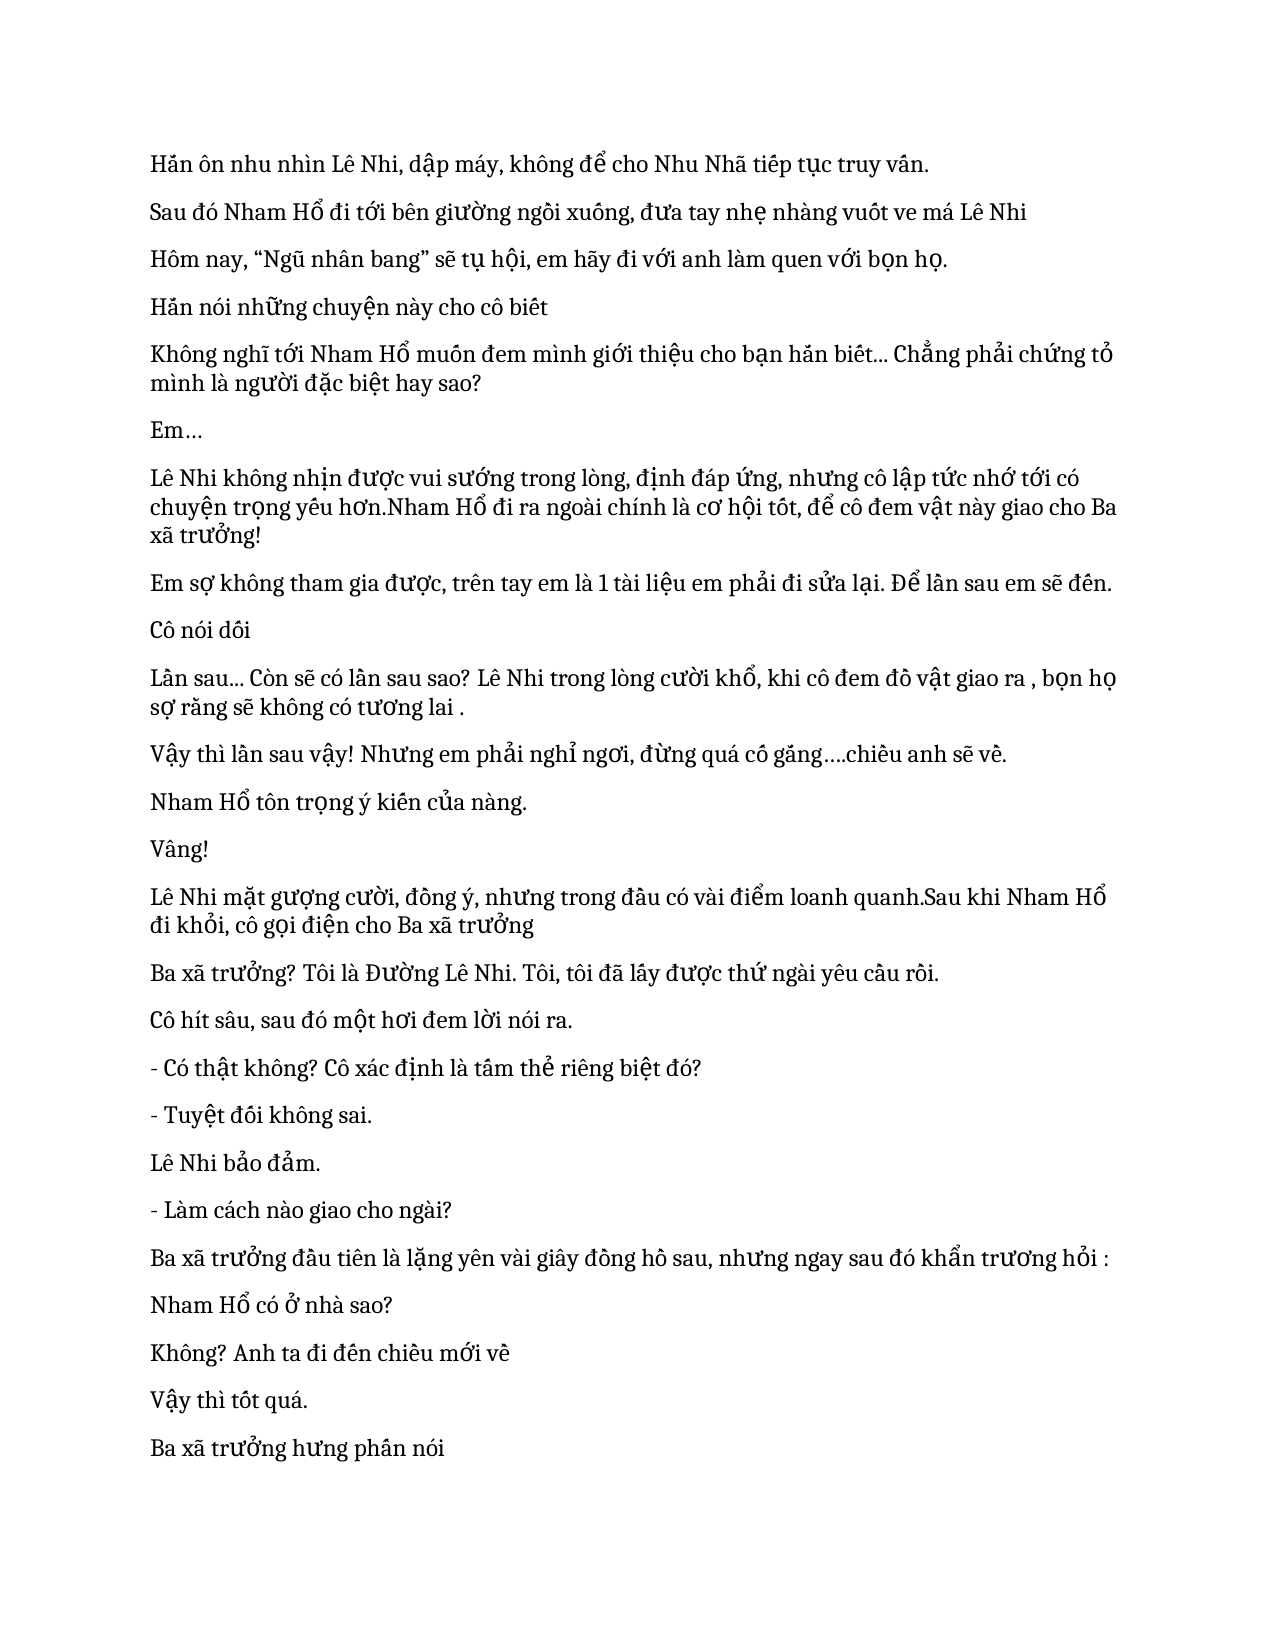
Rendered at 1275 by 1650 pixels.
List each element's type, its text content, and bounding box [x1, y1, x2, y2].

text Vâng! [150, 835, 1125, 864]
text Cô hít sâu, sau đó một hơi đem lời nói ra. [150, 1006, 1125, 1035]
text Ba xã trưởng hưng phấn nói [150, 1434, 1125, 1462]
text Nham Hổ có ở nhà sao? [150, 1291, 1125, 1320]
text Ba xã trưởng? Tôi là Đường Lê Nhi. Tôi, tôi đã lấy được thứ ngài yêu cầu rồi. [150, 959, 1125, 987]
text Không nghĩ tới Nham Hổ muốn đem mình giới thiệu cho bạn hắn biết... Chẳng phải chứng tỏ mình là người đặc biệt hay sao? [150, 340, 1125, 397]
text Lê Nhi không nhịn được vui sướng trong lòng, định đáp ứng, nhưng cô lập tức nhớ tới có chuyện trọng yếu hơn.Nham Hổ đi ra ngoài chính là cơ hội tốt, để cô đem vật này giao cho Ba xã trưởng! [150, 464, 1125, 550]
text Sau đó Nham Hổ đi tới bên giường ngồi xuống, đưa tay nhẹ nhàng vuốt ve má Lê Nhi [150, 197, 1125, 226]
text Hắn nói những chuyện này cho cô biết [150, 292, 1125, 321]
text Em… [150, 416, 1125, 445]
text Vậy thì tốt quá. [150, 1386, 1125, 1415]
text Cô nói dối [150, 616, 1125, 645]
text Em sợ không tham gia được, trên tay em là 1 tài liệu em phải đi sửa lại. Để lần sau em sẽ đến. [150, 569, 1125, 597]
text Nham Hổ tôn trọng ý kiến của nàng. [150, 787, 1125, 816]
text - Làm cách nào giao cho ngài? [150, 1196, 1125, 1225]
text - Có thật không? Cô xác định là tấm thẻ riêng biệt đó? [150, 1054, 1125, 1082]
text - Tuyệt đối không sai. [150, 1101, 1125, 1130]
text Lần sau... Còn sẽ có lần sau sao? Lê Nhi trong lòng cười khổ, khi cô đem đồ vật giao ra , bọn họ sợ rằng sẽ không có tương lai . [150, 664, 1125, 721]
text Vậy thì lần sau vậy! Nhưng em phải nghỉ ngơi, đừng quá cố gắng….chiều anh sẽ về. [150, 740, 1125, 769]
text Lê Nhi mặt gượng cười, đồng ý, nhưng trong đầu có vài điểm loanh quanh.Sau khi Nham Hổ đi khỏi, cô gọi điện cho Ba xã trưởng [150, 882, 1125, 940]
text Ba xã trưởng đầu tiên là lặng yên vài giây đồng hồ sau, nhưng ngay sau đó khẩn trương hỏi : [150, 1244, 1125, 1272]
text Không? Anh ta đi đến chiều mới về [150, 1339, 1125, 1367]
text Lê Nhi bảo đảm. [150, 1149, 1125, 1177]
text Hắn ôn nhu nhìn Lê Nhi, dập máy, không để cho Nhu Nhã tiếp tục truy vấn. [150, 150, 1125, 179]
text Hôm nay, “Ngũ nhân bang” sẽ tụ hội, em hãy đi với anh làm quen với bọn họ. [150, 245, 1125, 274]
